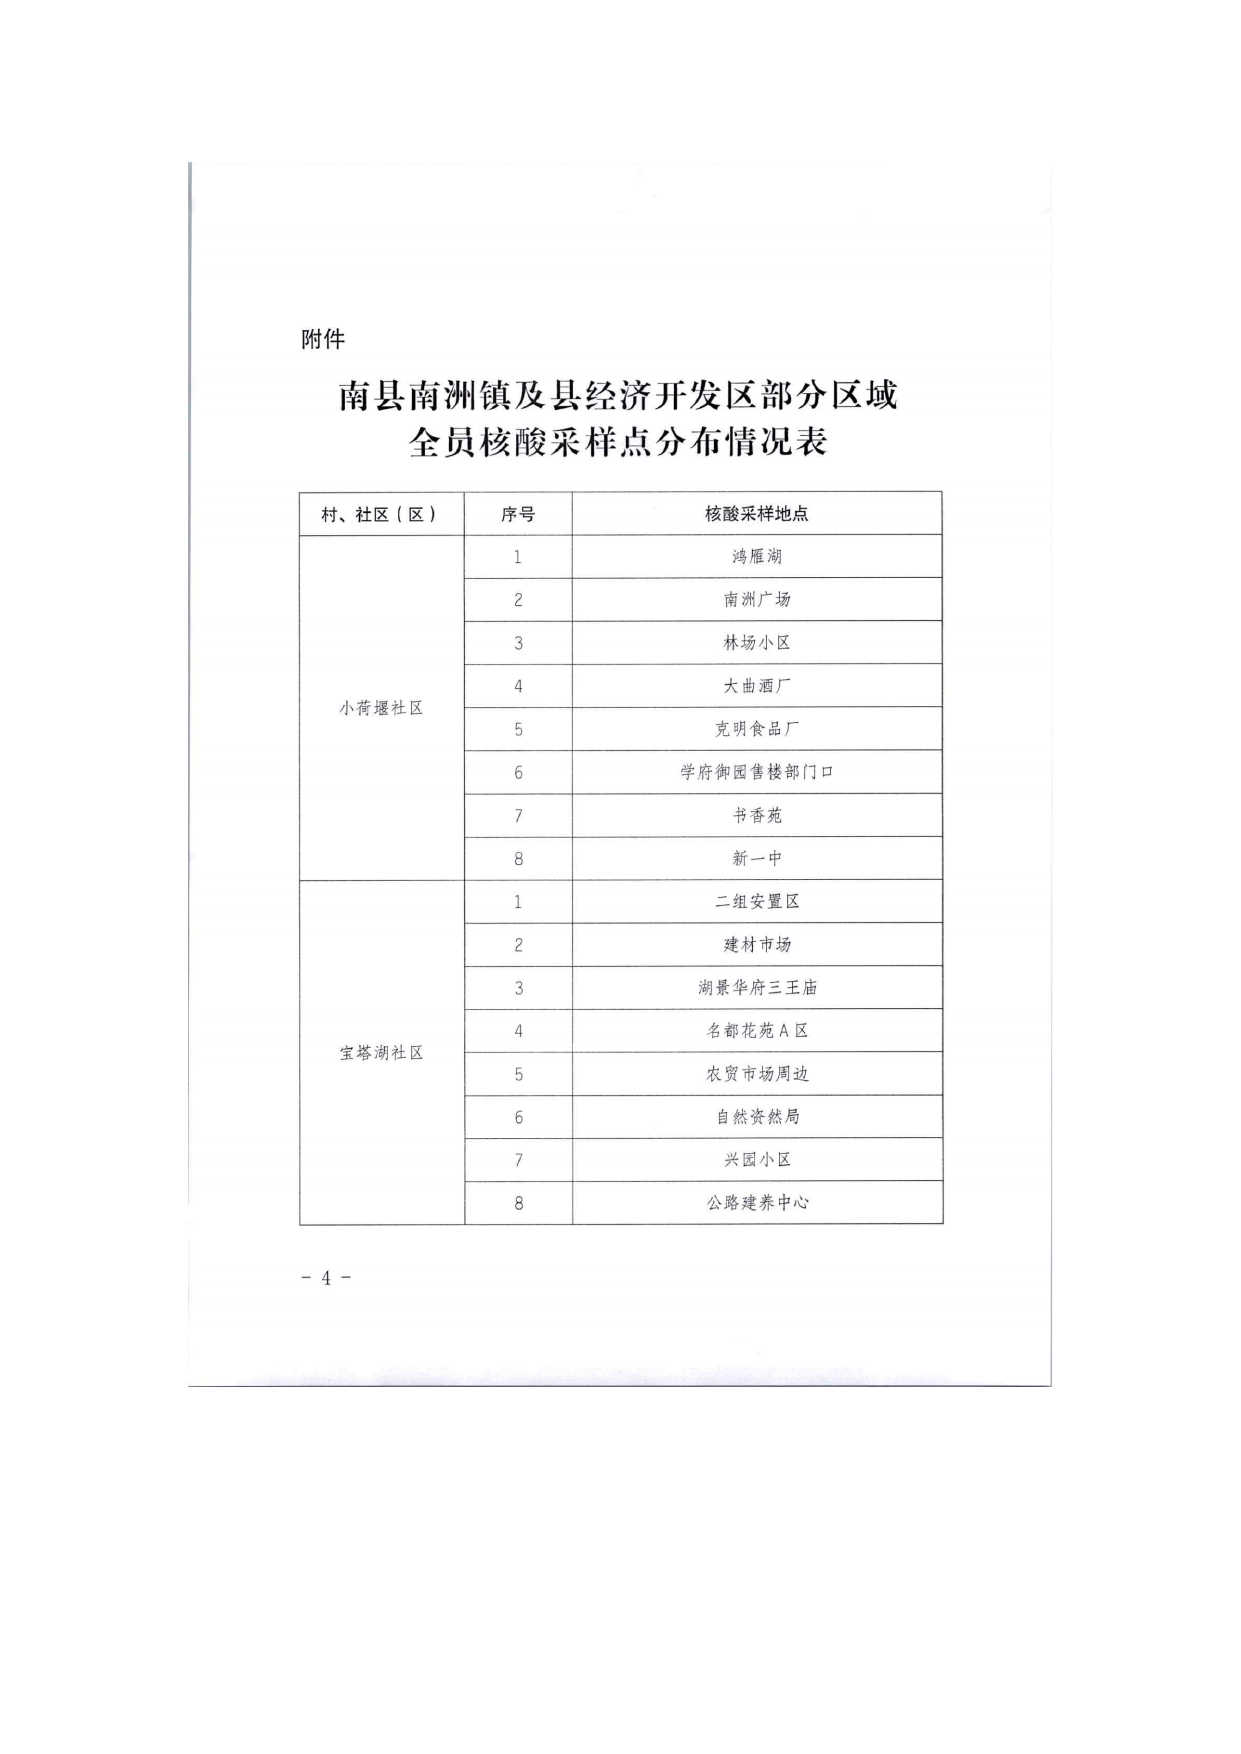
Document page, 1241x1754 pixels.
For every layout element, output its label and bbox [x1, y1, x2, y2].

picture [188, 162, 1053, 1387]
